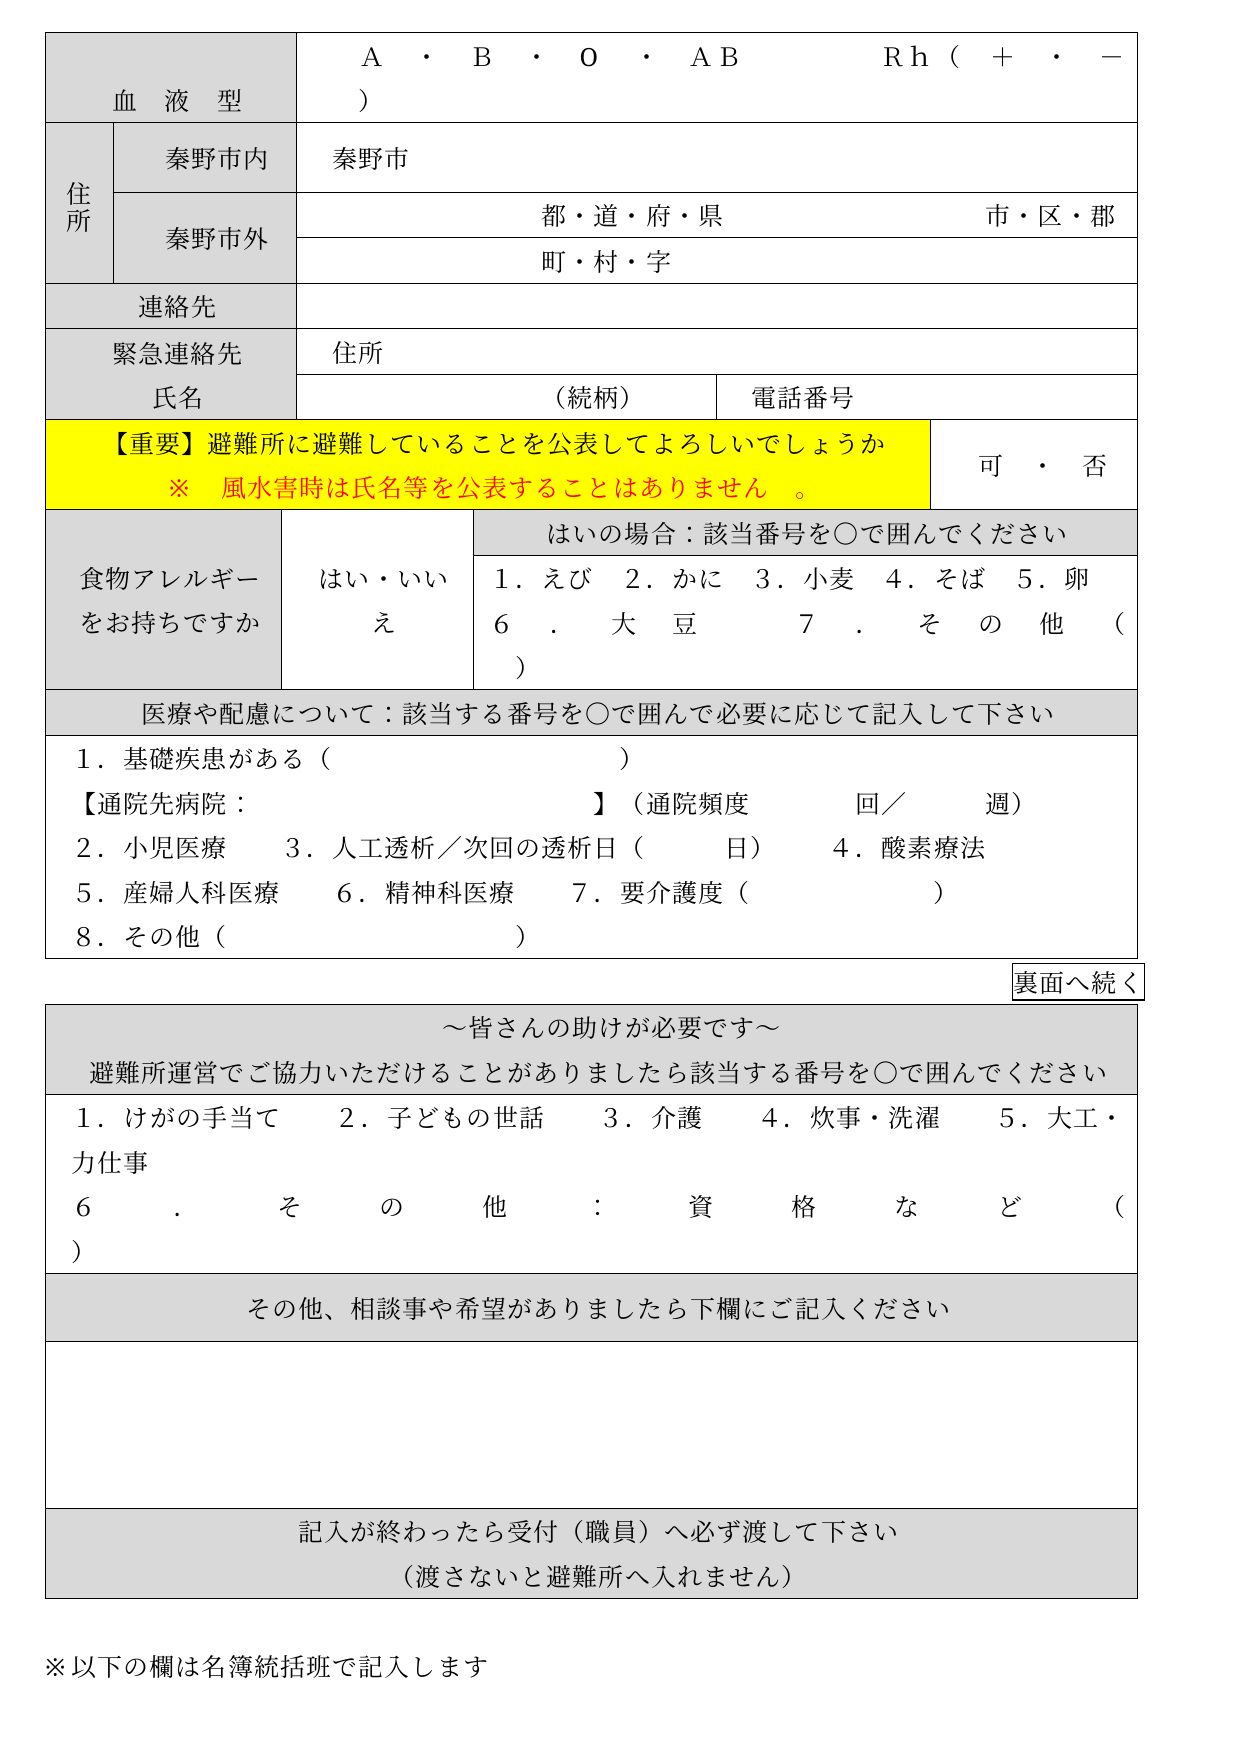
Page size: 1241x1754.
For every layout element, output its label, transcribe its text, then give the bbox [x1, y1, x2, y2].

table_cell 記入が終わったら受付（職員）へ必ず渡して下さい （渡さないと避難所へ入れません） [46, 1509, 1137, 1598]
table_header ～皆さんの助けが必要です～ 避難所運営でご協力いただけることがありましたら該当する番号を〇で囲んでください [46, 1005, 1137, 1094]
table_cell １.けがの手当て ２.子どもの世話 ３.介護 ４.炊事・洗濯 ５.大工・力仕事 ６.その他：資格など（ ） [46, 1095, 1137, 1273]
table_cell [46, 1342, 1137, 1508]
table_cell 住所 [46, 123, 113, 283]
table_cell 秦野市 [297, 123, 1137, 192]
table_cell 医療や配慮について：該当する番号を〇で囲んで必要に応じて記入して下さい [46, 690, 1137, 735]
table_cell 【重要】避難所に避難していることを公表してよろしいでしょうか ※ 風水害時は氏名等を公表することはありません。 [46, 420, 930, 509]
table_cell 可 ・ 否 [931, 420, 1137, 509]
table_cell 緊急連絡先 氏名 [46, 329, 296, 419]
table_cell 血 液 型 [46, 33, 296, 122]
text ※以下の欄は名簿統括班で記入します [45, 1643, 1195, 1688]
table_cell 町・村・字 [297, 238, 1137, 283]
table_cell １.えび ２.かに ３.小麦 ４.そば ５.卵 ６.大豆 ７.その他（ ） [474, 556, 1137, 689]
table_cell その他、相談事や希望がありましたら下欄にご記入ください [46, 1274, 1137, 1341]
table_cell Ａ ・ Ｂ ・ О ・ ＡＢ Ｒｈ（ ＋ ・ － ） [297, 33, 1137, 122]
table_cell 食物アレルギーをお持ちですか [46, 510, 281, 689]
table_cell はい・いいえ [282, 510, 473, 689]
table_cell 秦野市内 [114, 123, 296, 192]
table_cell （続柄） [297, 375, 716, 419]
table_cell 秦野市外 [114, 193, 296, 283]
table_cell 連絡先 [46, 284, 296, 328]
table_cell [297, 284, 1137, 328]
table_cell 電話番号 [717, 375, 1137, 419]
table_cell １.基礎疾患がある（ ） 【通院先病院： 】（通院頻度 回／ 週） ２.小児医療 ３.人工透析／次回の透析日（ 日） ４.酸素療法 ５.産婦人科医療 ６.精神科医療 ７.要介護度（ ） ８.その他（ ） [46, 736, 1137, 958]
table_cell はいの場合：該当番号を〇で囲んでください [474, 510, 1137, 555]
table_cell 都・道・府・県 市・区・郡 [297, 193, 1137, 237]
text 裏面へ続く [45, 959, 1195, 1004]
table_cell 住所 [297, 329, 1137, 374]
